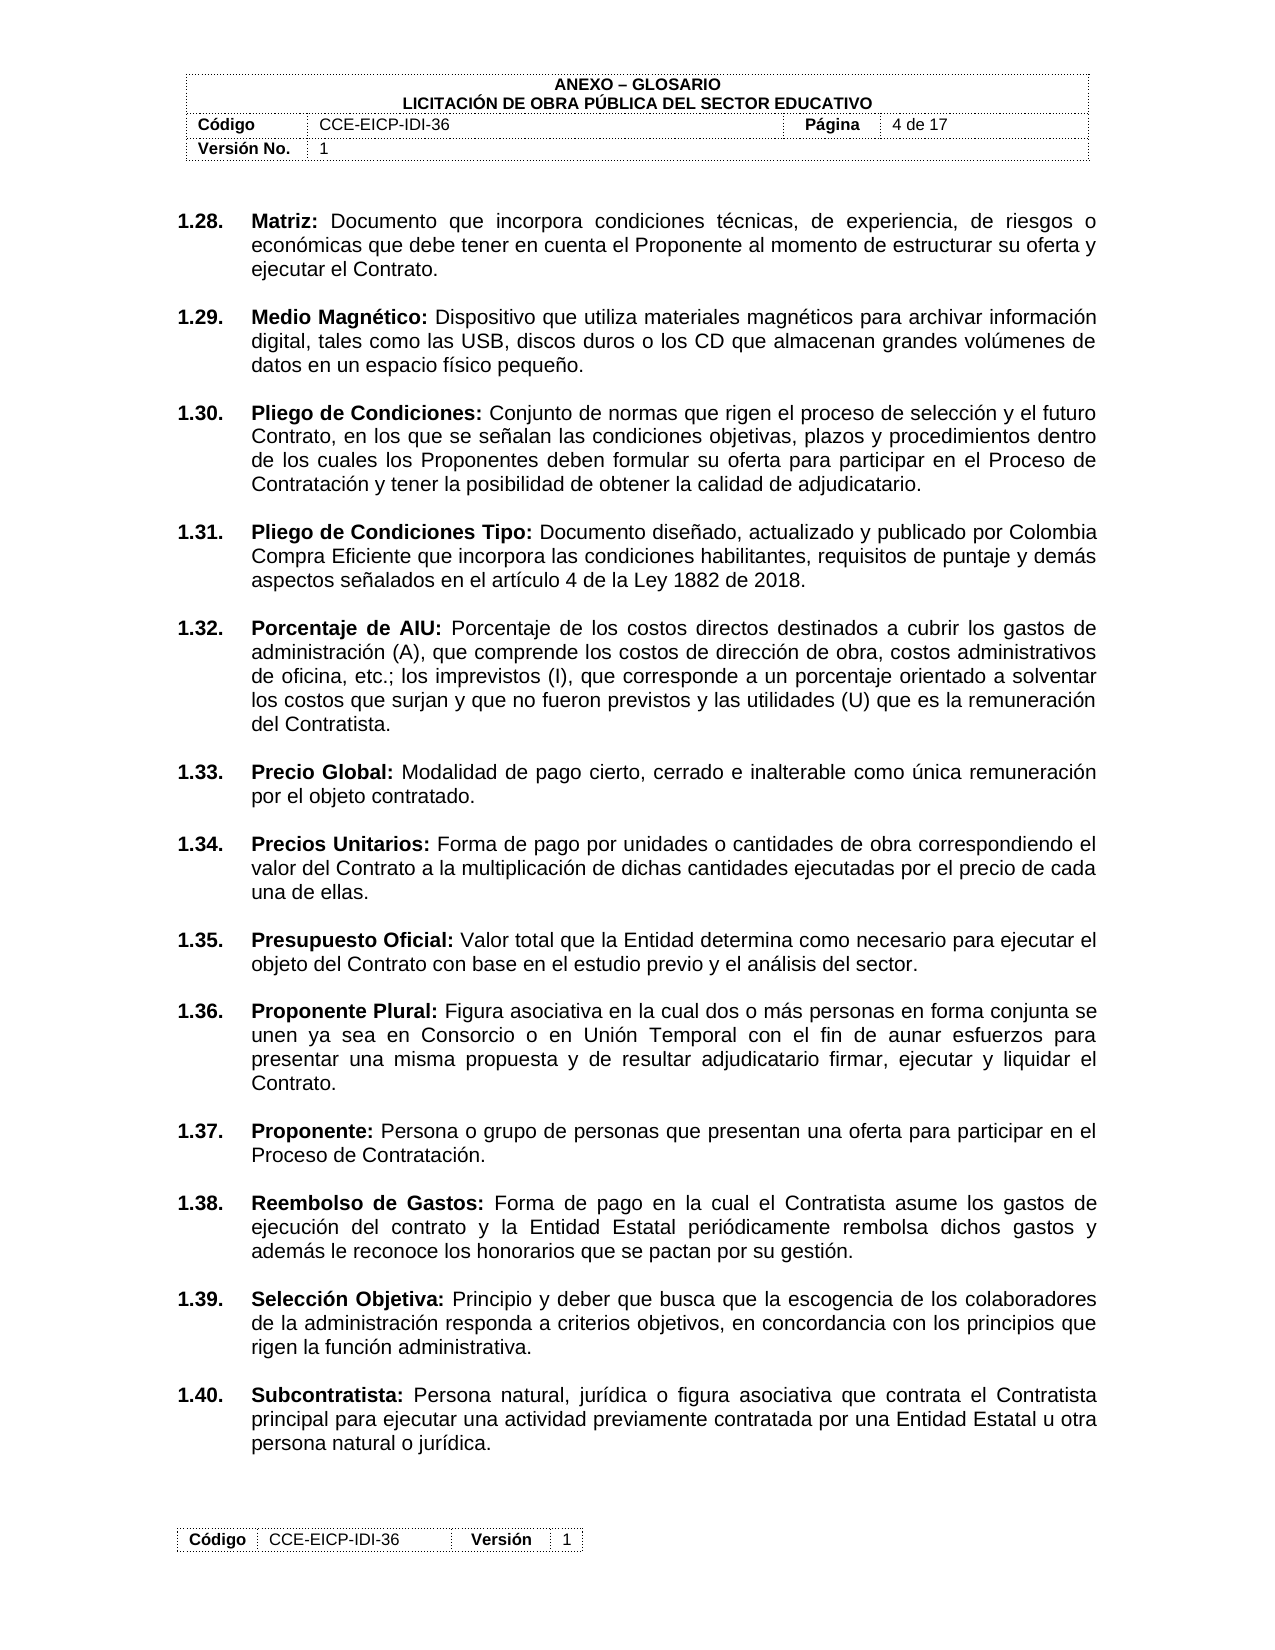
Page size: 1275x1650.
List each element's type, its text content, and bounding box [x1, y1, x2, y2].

list Selección Objetiva: Principio y deber que busca que la escogencia de los colaboradores de la administración responda a criterios objetivos, en concordancia con los principios que rigen la función administrativa. [177, 1287, 1098, 1359]
list Precio Global: Modalidad de pago cierto, cerrado e inalterable como única remuneración por el objeto contratado. [177, 760, 1098, 808]
list Subcontratista: Persona natural, jurídica o figura asociativa que contrata el Contratista principal para ejecutar una actividad previamente contratada por una Entidad Estatal u otra persona natural o jurídica. [177, 1383, 1098, 1454]
list Reembolso de Gastos: Forma de pago en la cual el Contratista asume los gastos de ejecución del contrato y la Entidad Estatal periódicamente rembolsa dichos gastos y además le reconoce los honorarios que se pactan por su gestión. [177, 1191, 1098, 1263]
list Matriz: Documento que incorpora condiciones técnicas, de experiencia, de riesgos o económicas que debe tener en cuenta el Proponente al momento de estructurar su oferta y ejecutar el Contrato. [177, 209, 1098, 281]
list Proponente Plural: Figura asociativa en la cual dos o más personas en forma conjunta se unen ya sea en Consorcio o en Unión Temporal con el fin de aunar esfuerzos para presentar una misma propuesta y de resultar adjudicatario firmar, ejecutar y liquidar el Contrato. [177, 999, 1098, 1095]
list Medio Magnético: Dispositivo que utiliza materiales magnéticos para archivar información digital, tales como las USB, discos duros o los CD que almacenan grandes volúmenes de datos en un espacio físico pequeño. [177, 304, 1098, 376]
list Pliego de Condiciones Tipo: Documento diseñado, actualizado y publicado por Colombia Compra Eficiente que incorpora las condiciones habilitantes, requisitos de puntaje y demás aspectos señalados en el artículo 4 de la Ley 1882 de 2018. [177, 520, 1098, 592]
list Porcentaje de AIU: Porcentaje de los costos directos destinados a cubrir los gastos de administración (A), que comprende los costos de dirección de obra, costos administrativos de oficina, etc.; los imprevistos (I), que corresponde a un porcentaje orientado a solventar los costos que surjan y que no fueron previstos y las utilidades (U) que es la remuneración del Contratista. [177, 616, 1098, 736]
list Pliego de Condiciones: Conjunto de normas que rigen el proceso de selección y el futuro Contrato, en los que se señalan las condiciones objetivas, plazos y procedimientos dentro de los cuales los Proponentes deben formular su oferta para participar en el Proceso de Contratación y tener la posibilidad de obtener la calidad de adjudicatario. [177, 400, 1098, 496]
list Proponente: Persona o grupo de personas que presentan una oferta para participar en el Proceso de Contratación. [177, 1119, 1098, 1167]
list Precios Unitarios: Forma de pago por unidades o cantidades de obra correspondiendo el valor del Contrato a la multiplicación de dichas cantidades ejecutadas por el precio de cada una de ellas. [177, 832, 1098, 903]
list Presupuesto Oficial: Valor total que la Entidad determina como necesario para ejecutar el objeto del Contrato con base en el estudio previo y el análisis del sector. [177, 927, 1098, 975]
